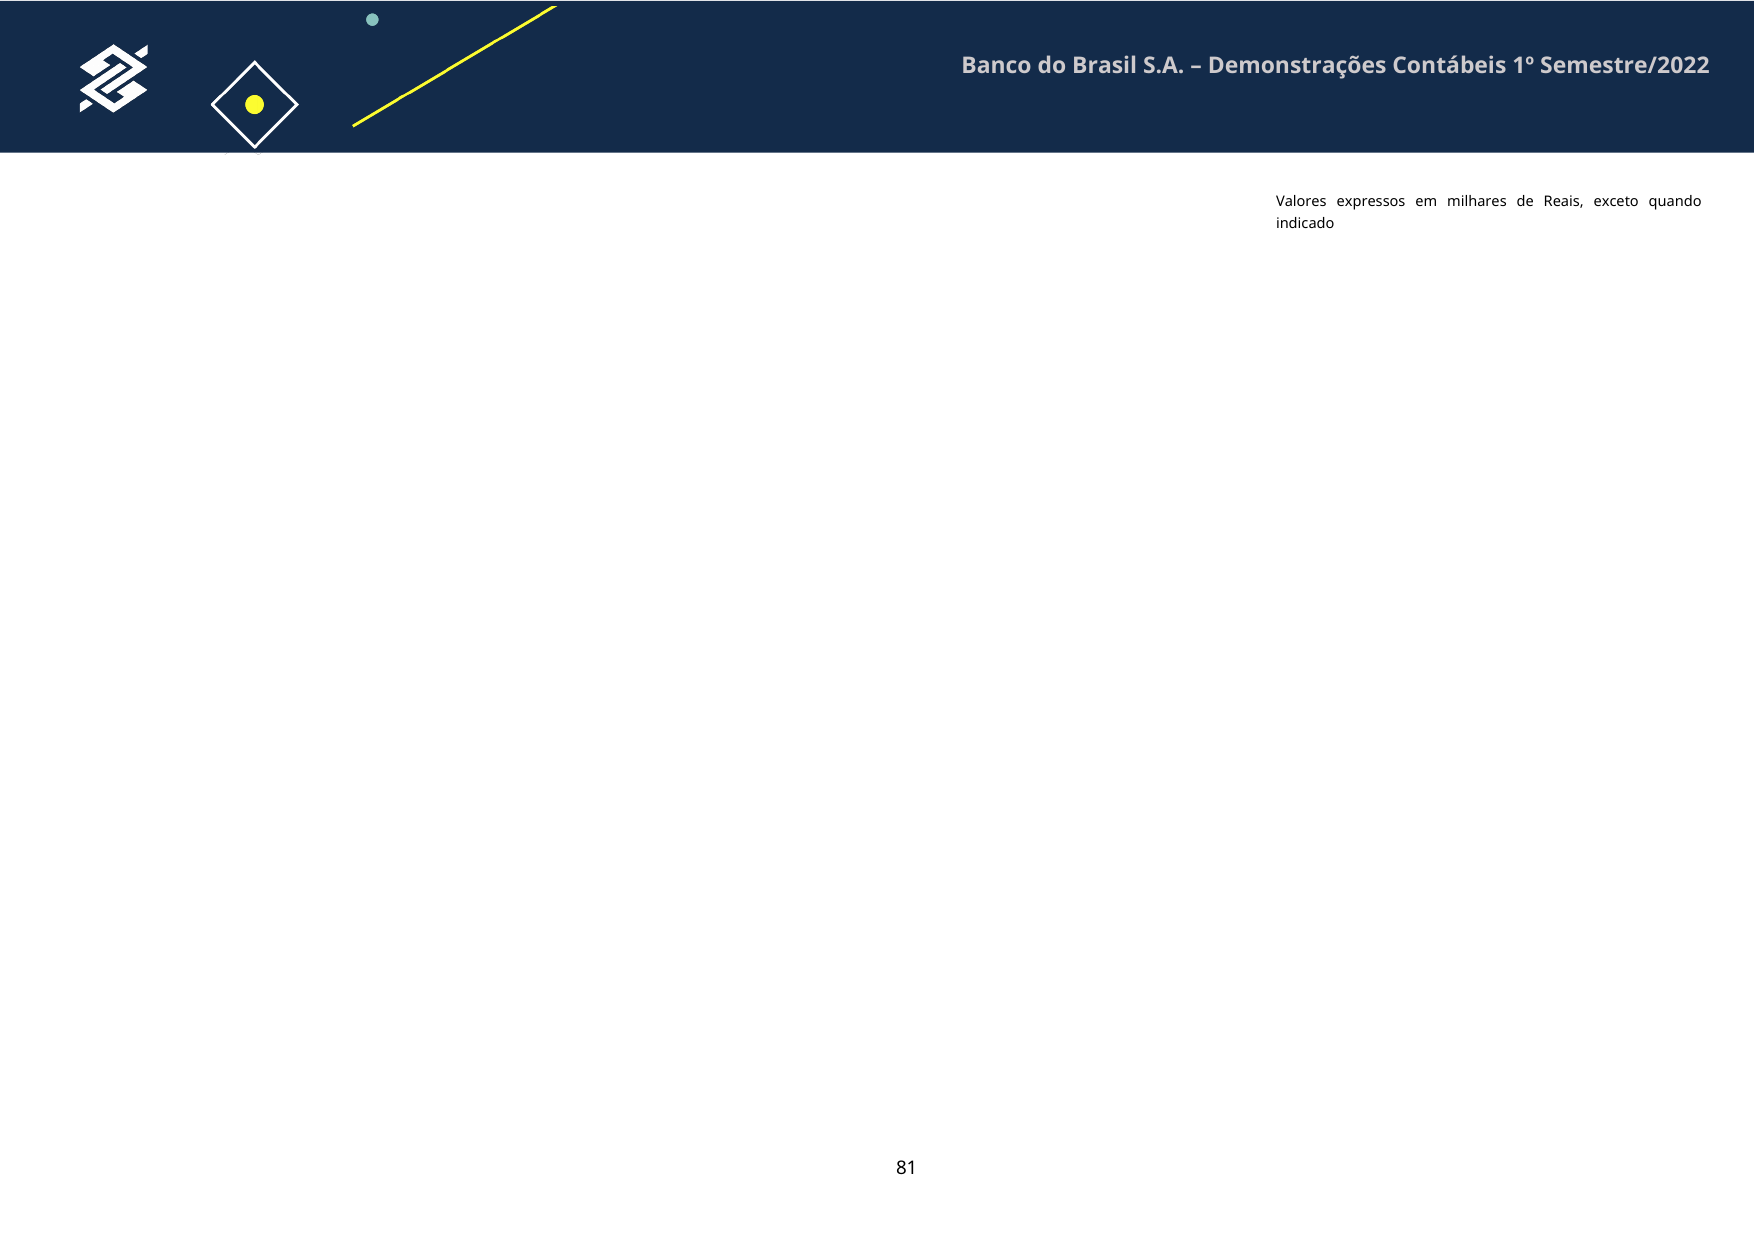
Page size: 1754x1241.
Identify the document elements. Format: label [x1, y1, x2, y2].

picture [210, 6, 588, 149]
picture [79, 44, 148, 113]
